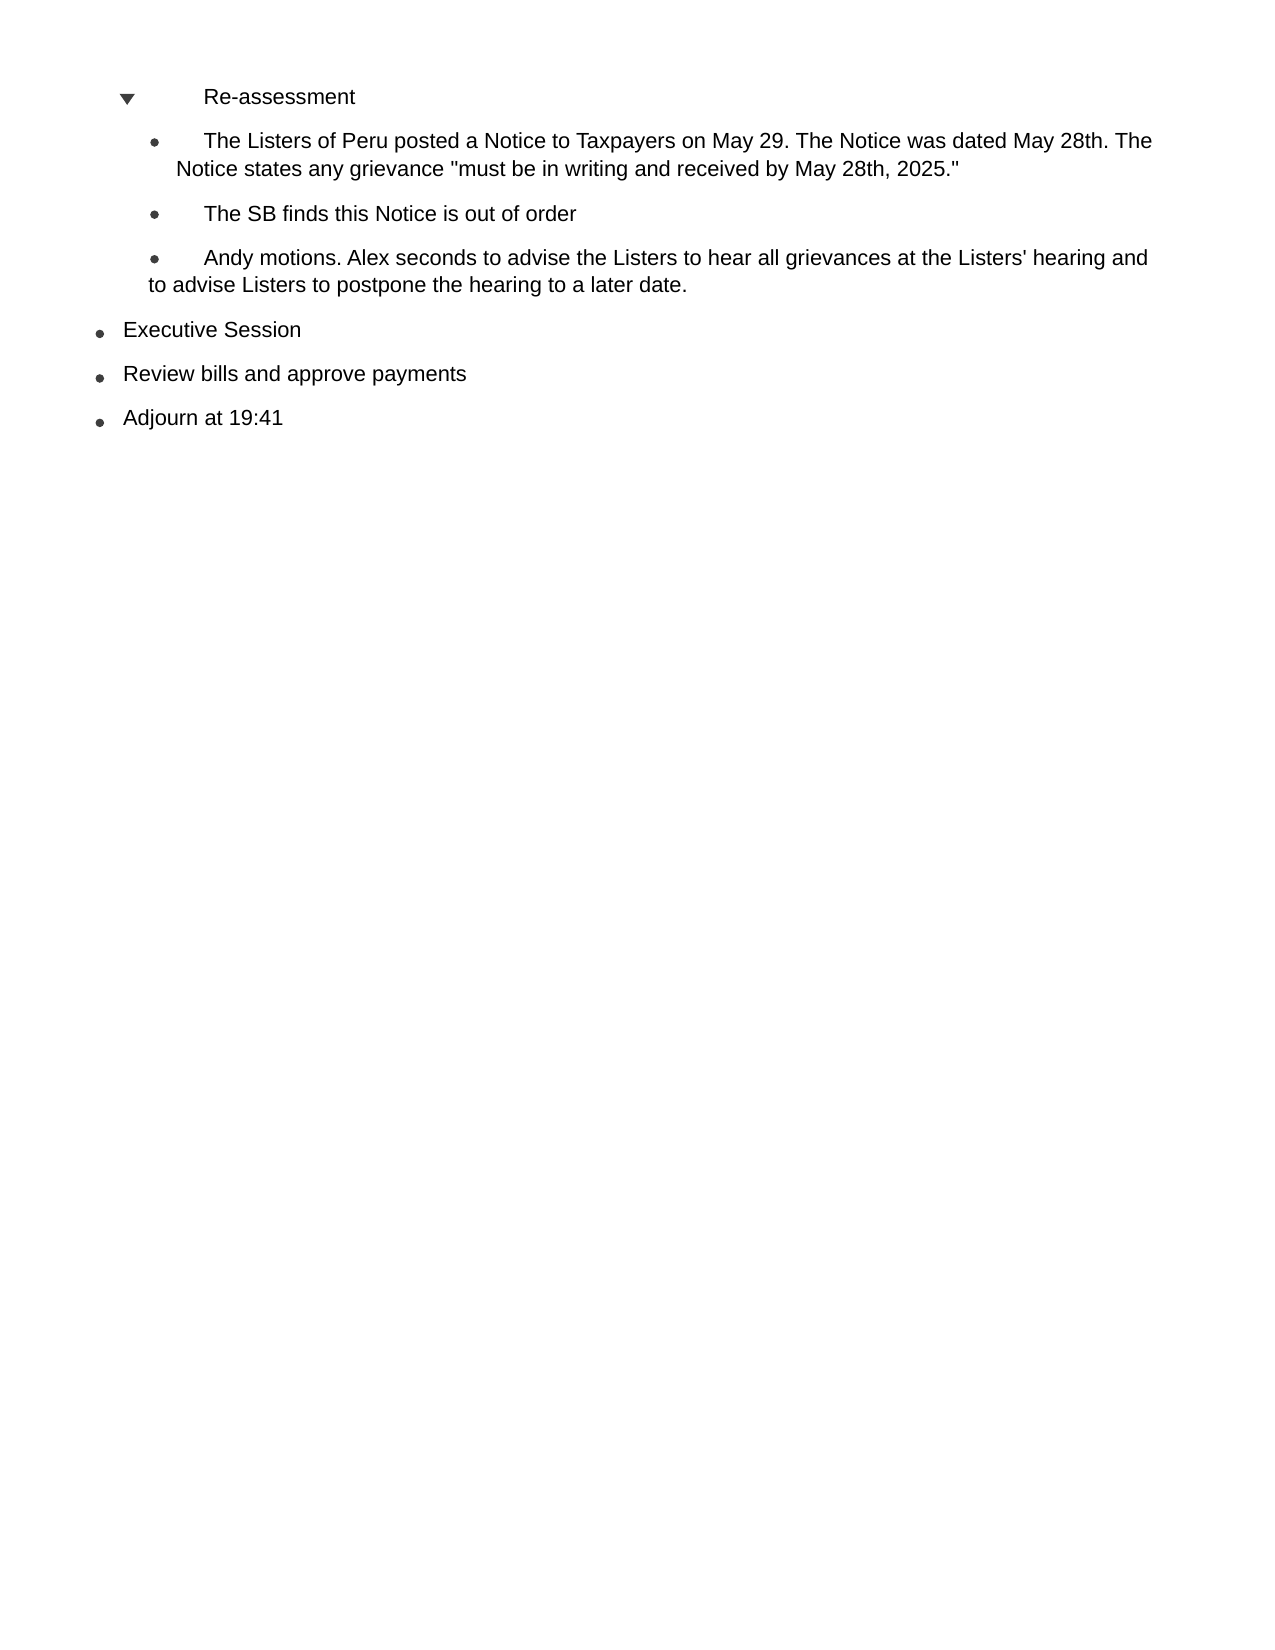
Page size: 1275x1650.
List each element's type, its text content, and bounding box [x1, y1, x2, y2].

text The Listers of Peru posted a Notice to Taxpayers on May 29. The Notice was dated May 28th. The [147, 128, 1172, 153]
text Executive Session [121, 317, 1172, 342]
text Review bills and approve payments [121, 361, 1172, 386]
text Adjourn at 19:41 [121, 405, 1172, 430]
text The SB finds this Notice is out of order [147, 201, 1172, 226]
text Notice states any grievance "must be in writing and received by May 28th, 2025." [176, 156, 1172, 182]
text Andy motions. Alex seconds to advise the Listers to hear all grievances at the Listers' hearing and to advise Listers to postpone the hearing to a later date. [147, 245, 1172, 298]
text Re-assessment [147, 84, 1172, 109]
